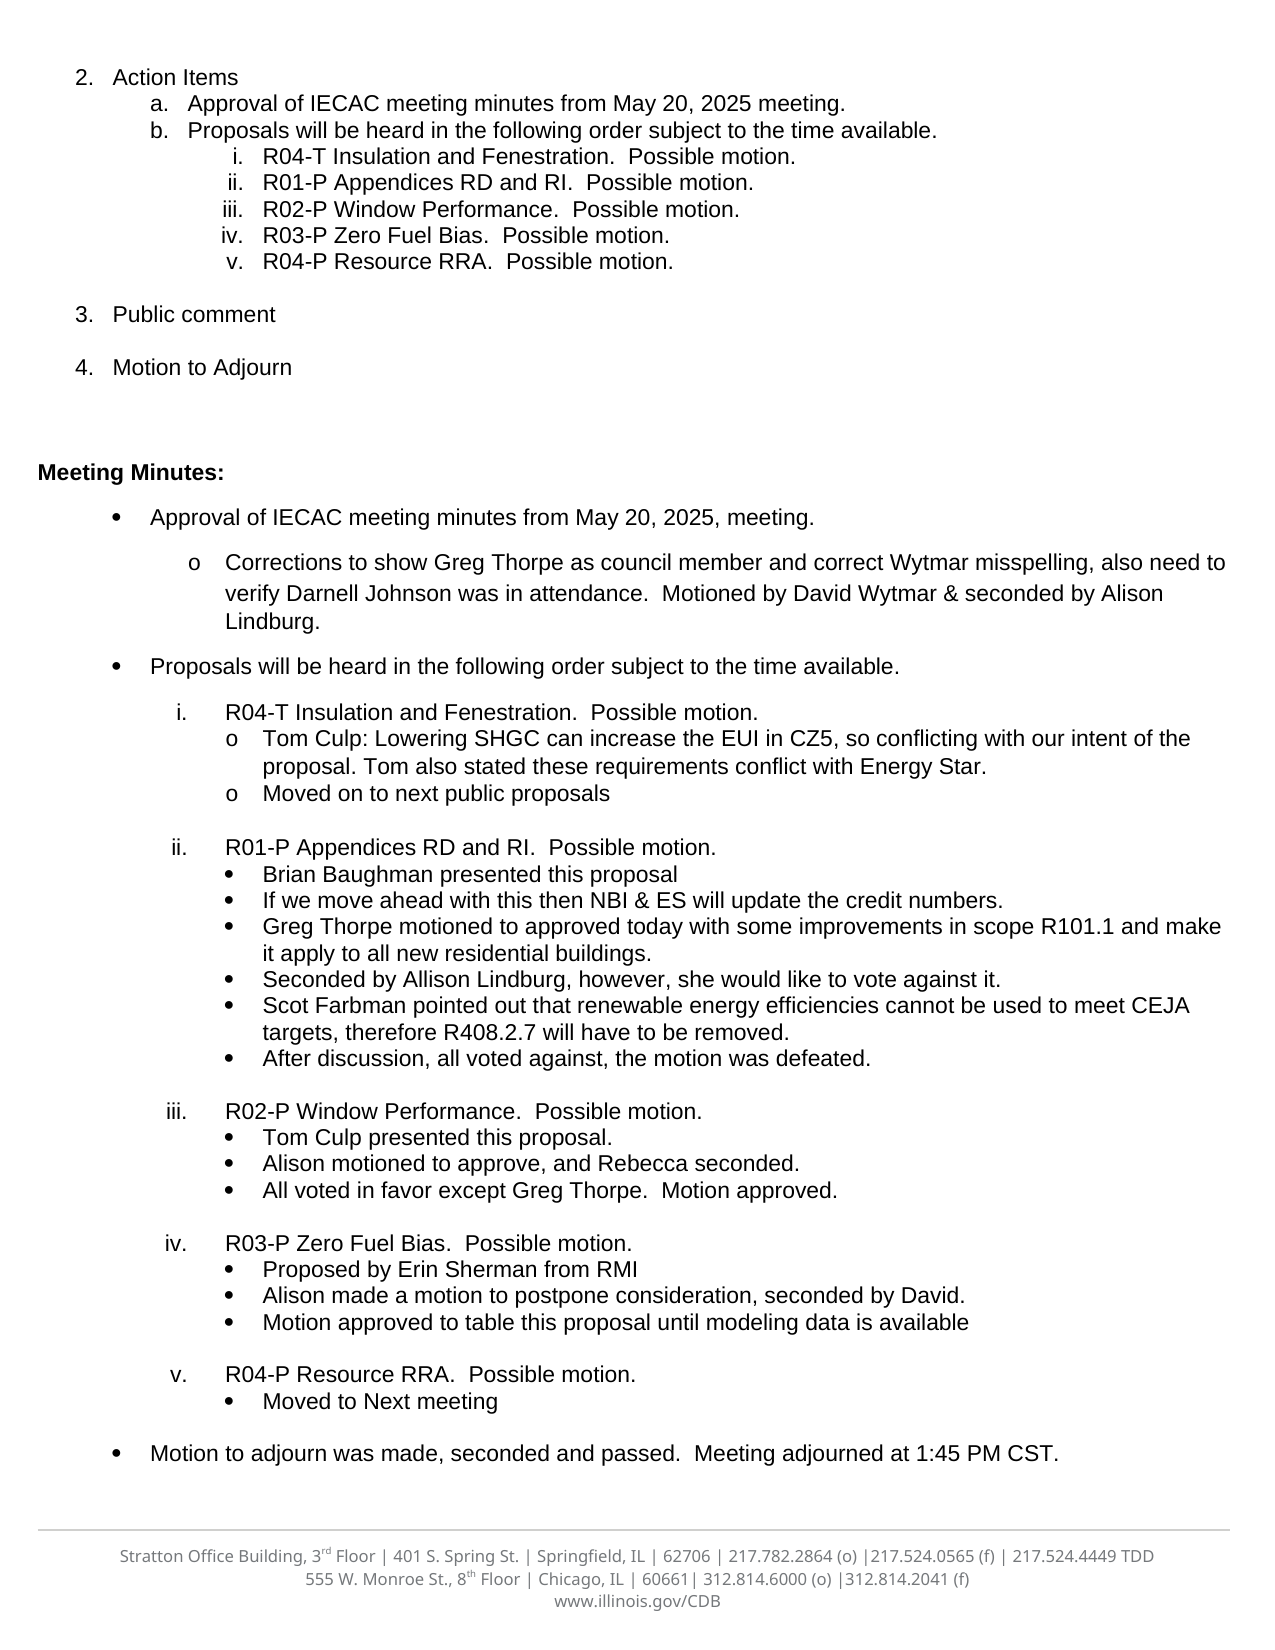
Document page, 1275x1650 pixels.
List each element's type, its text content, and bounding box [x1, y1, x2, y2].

list Motion to Adjourn [75, 354, 1237, 380]
list R03-P Zero Fuel Bias. Possible motion. [244, 222, 1237, 248]
list Public comment [75, 301, 1237, 327]
list R02-P Window Performance. Possible motion. [187, 1098, 1237, 1124]
list R04-T Insulation and Fenestration. Possible motion. [244, 143, 1237, 169]
list Alison made a motion to postpone consideration, seconded by David. [225, 1282, 1237, 1308]
list Tom Culp presented this proposal. [225, 1124, 1237, 1150]
list R04-P Resource RRA. Possible motion. [244, 248, 1237, 275]
list Corrections to show Greg Thorpe as council member and correct Wytmar misspelling, also need to verify Darnell Johnson was in attendance. Motioned by David Wytmar & seconded by Alison Lindburg. [187, 549, 1237, 634]
list R01-P Appendices RD and RI. Possible motion. [244, 169, 1237, 196]
list R02-P Window Performance. Possible motion. [244, 196, 1237, 222]
list Moved on to next public proposals [225, 779, 1237, 808]
list Greg Thorpe motioned to approved today with some improvements in scope R101.1 and make it apply to all new residential buildings. [225, 913, 1237, 966]
list After discussion, all voted against, the motion was defeated. [225, 1045, 1237, 1071]
text Meeting Minutes: [37, 459, 1237, 486]
list R01-P Appendices RD and RI. Possible motion. [187, 834, 1237, 861]
list Proposals will be heard in the following order subject to the time available. [150, 117, 1237, 143]
list Scot Farbman pointed out that renewable energy efficiencies cannot be used to meet CEJA targets, therefore R408.2.7 will have to be removed. [225, 992, 1237, 1045]
list Proposed by Erin Sherman from RMI [225, 1256, 1237, 1282]
list Alison motioned to approve, and Rebecca seconded. [225, 1150, 1237, 1177]
list Motion approved to table this proposal until modeling data is available [225, 1308, 1237, 1335]
list R04-P Resource RRA. Possible motion. [187, 1361, 1237, 1388]
list Approval of IECAC meeting minutes from May 20, 2025, meeting. [112, 504, 1237, 531]
list Approval of IECAC meeting minutes from May 20, 2025 meeting. [150, 90, 1237, 117]
list Moved to Next meeting [225, 1388, 1237, 1414]
list If we move ahead with this then NBI & ES will update the credit numbers. [225, 887, 1237, 913]
list R04-T Insulation and Fenestration. Possible motion. [187, 698, 1237, 725]
list All voted in favor except Greg Thorpe. Motion approved. [225, 1177, 1237, 1203]
list R03-P Zero Fuel Bias. Possible motion. [187, 1229, 1237, 1256]
list Motion to adjourn was made, seconded and passed. Meeting adjourned at 1:45 PM CST. [112, 1440, 1237, 1467]
list Tom Culp: Lowering SHGC can increase the EUI in CZ5, so conflicting with our intent of the proposal. Tom also stated these requirements conflict with Energy Star. [225, 725, 1237, 779]
list Brian Baughman presented this proposal [225, 861, 1237, 887]
list Seconded by Allison Lindburg, however, she would like to vote against it. [225, 966, 1237, 992]
list Proposals will be heard in the following order subject to the time available. [112, 653, 1237, 680]
list Action Items [75, 64, 1237, 90]
